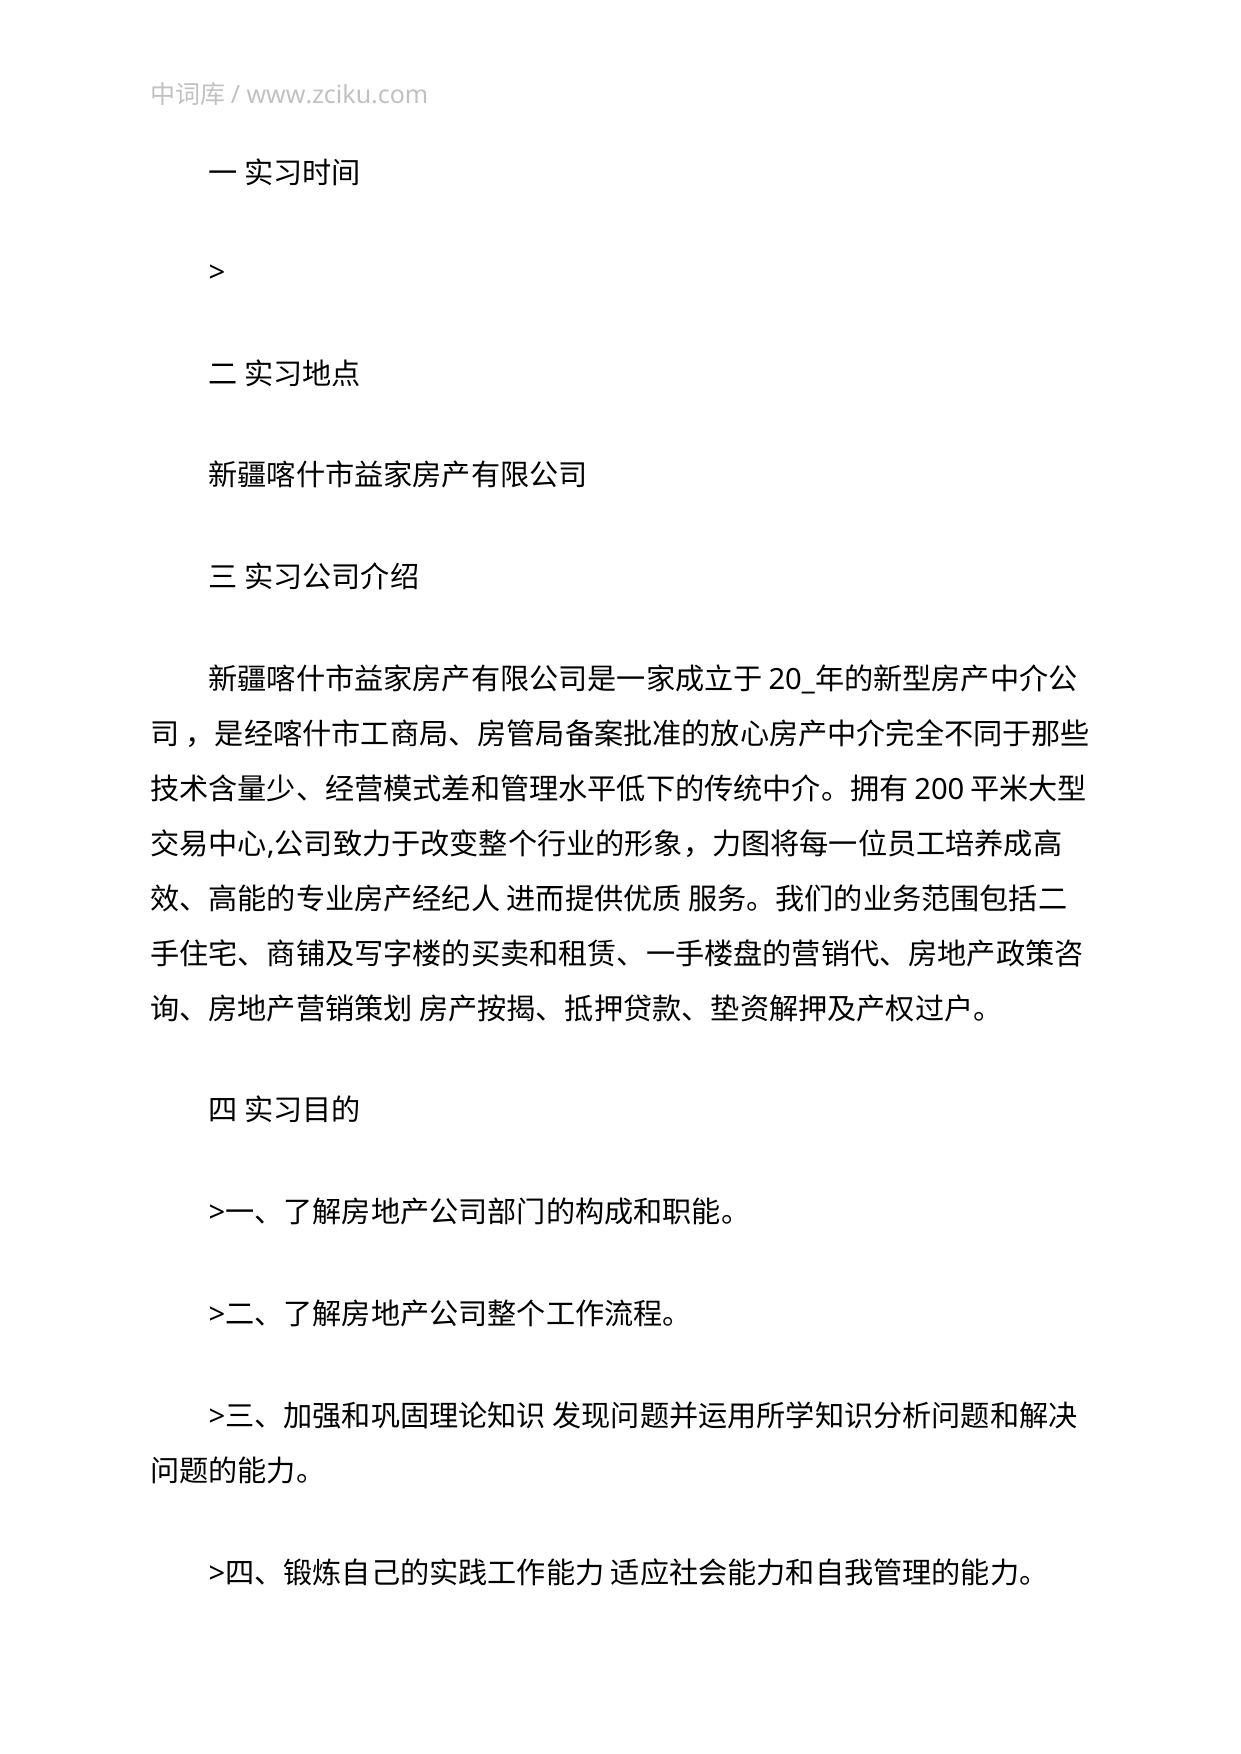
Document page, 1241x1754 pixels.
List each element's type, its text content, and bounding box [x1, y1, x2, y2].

text >一、了解房地产公司部门的构成和职能。 [150, 1189, 1090, 1231]
text 三 实习公司介绍 [150, 554, 1090, 596]
text 二 实习地点 [150, 350, 1090, 392]
text >三、加强和巩固理论知识 发现问题并运用所学知识分析问题和解决问题的能力。 [150, 1393, 1090, 1490]
text > [150, 252, 1090, 291]
text 一 实习时间 [150, 150, 1090, 192]
text >四、锻炼自己的实践工作能力 适应社会能力和自我管理的能力。 [150, 1549, 1090, 1592]
text 新疆喀什市益家房产有限公司是一家成立于20_年的新型房产中介公司 ，是经喀什市工商局、房管局备案批准的放心房产中介完全不同于那些技术含量少、经营模式差和管理水平低下的传统中介。拥有200平米大型交易中心,公司致力于改变整个行业的形象，力图将每一位员工培养成高效、高能的专业房产经纪人 进而提供优质 服务。我们的业务范围包括二手住宅、商铺及写字楼的买卖和租赁、一手楼盘的营销代、房地产政策咨询、房地产营销策划 房产按揭、抵押贷款、垫资解押及产权过户。 [150, 656, 1090, 1027]
text 新疆喀什市益家房产有限公司 [150, 452, 1090, 494]
text 四 实习目的 [150, 1087, 1090, 1129]
text >二、了解房地产公司整个工作流程。 [150, 1291, 1090, 1333]
